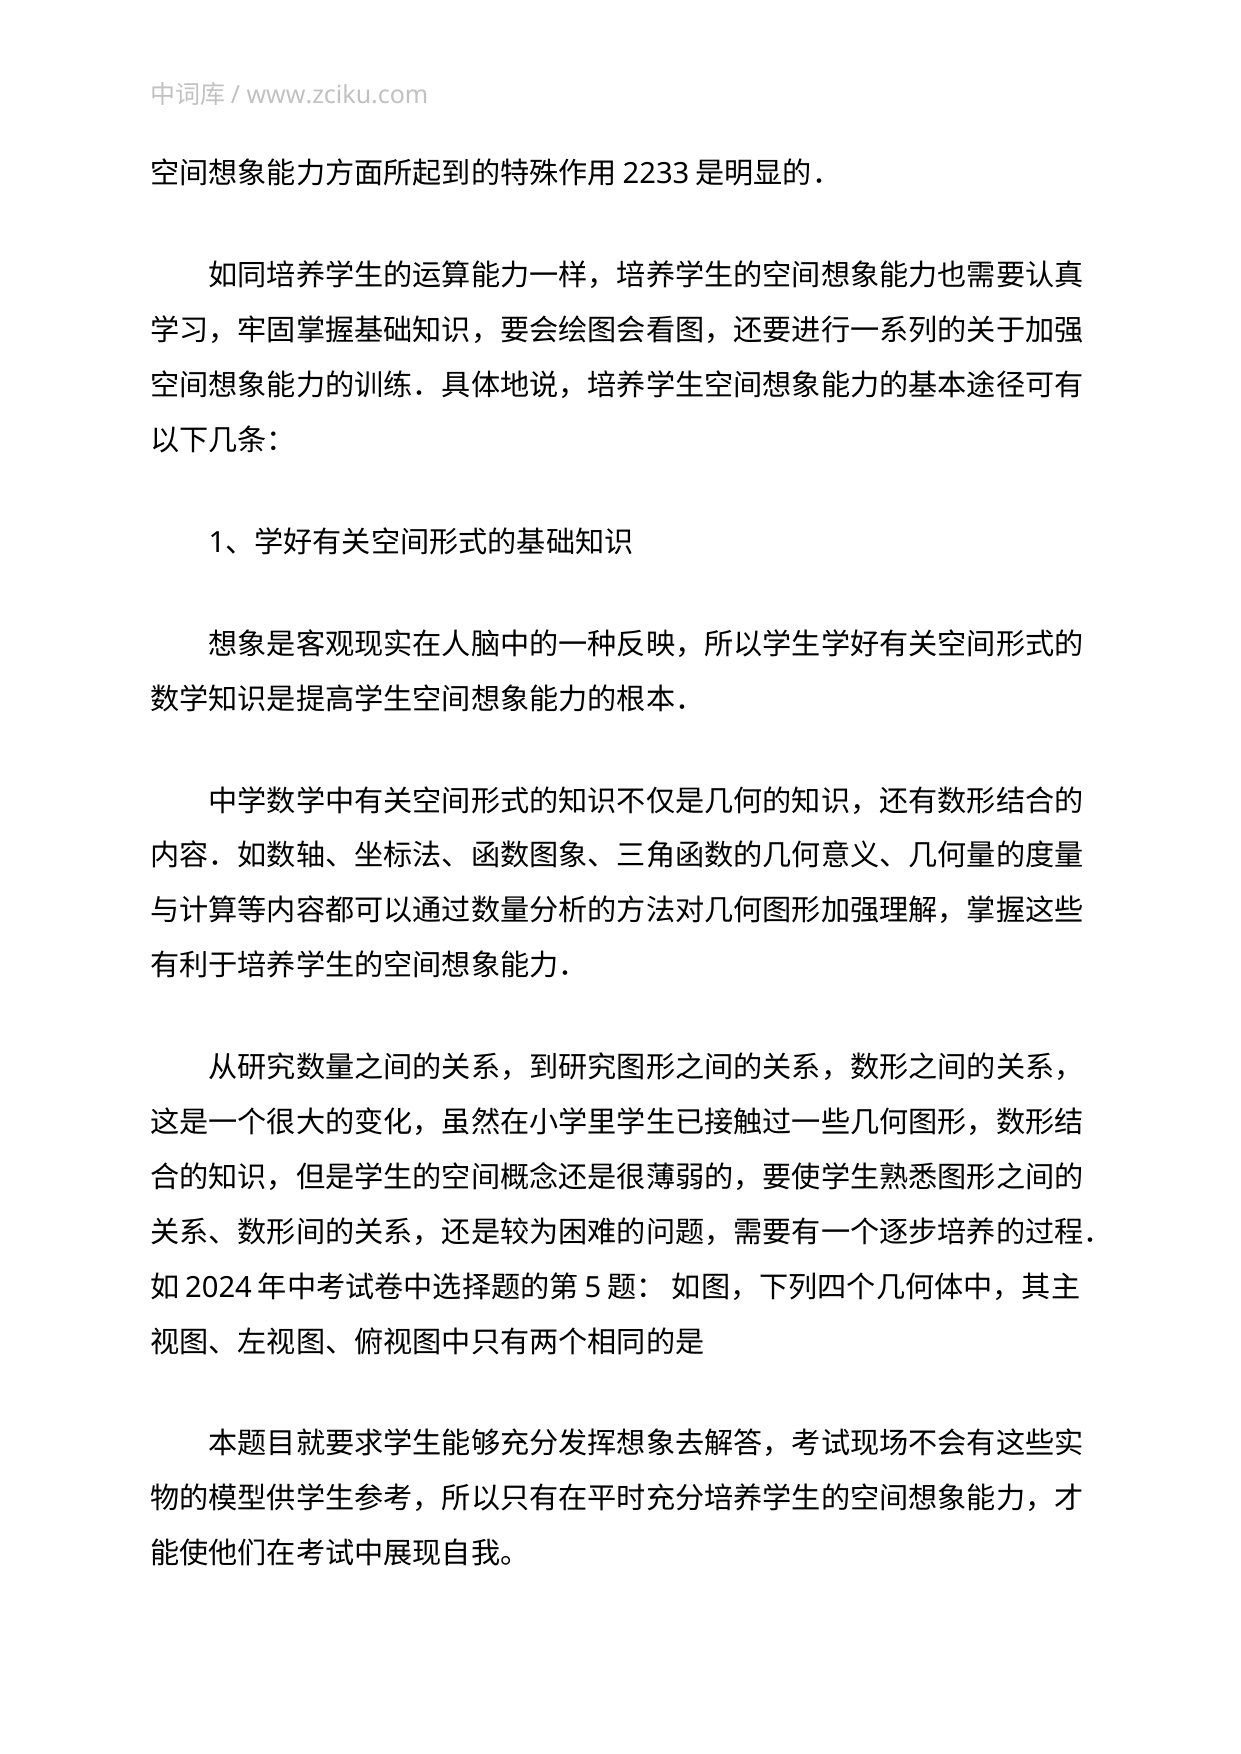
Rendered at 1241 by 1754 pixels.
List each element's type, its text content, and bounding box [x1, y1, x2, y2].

text 想象是客观现实在人脑中的一种反映，所以学生学好有关空间形式的数学知识是提高学生空间想象能力的根本． [150, 620, 1090, 718]
text 1、学好有关空间形式的基础知识 [150, 518, 1090, 561]
text 中学数学中有关空间形式的知识不仅是几何的知识，还有数形结合的内容．如数轴、坐标法、函数图象、三角函数的几何意义、几何量的度量与计算等内容都可以通过数量分析的方法对几何图形加强理解，掌握这些有利于培养学生的空间想象能力． [150, 777, 1090, 984]
text 从研究数量之间的关系，到研究图形之间的关系，数形之间的关系，这是一个很大的变化，虽然在小学里学生已接触过一些几何图形，数形结合的知识，但是学生的空间概念还是很薄弱的，要使学生熟悉图形之间的关系、数形间的关系，还是较为困难的问题，需要有一个逐步培养的过程．如2024年中考试卷中选择题的第5题： 如图，下列四个几何体中，其主视图、左视图、俯视图中只有两个相同的是 [150, 1043, 1090, 1360]
text 如同培养学生的运算能力一样，培养学生的空间想象能力也需要认真学习，牢固掌握基础知识，要会绘图会看图，还要进行一系列的关于加强空间想象能力的训练．具体地说，培养学生空间想象能力的基本途径可有以下几条： [150, 252, 1090, 459]
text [150, 150, 1090, 192]
text 本题目就要求学生能够充分发挥想象去解答，考试现场不会有这些实物的模型供学生参考，所以只有在平时充分培养学生的空间想象能力，才能使他们在考试中展现自我。 [150, 1420, 1090, 1572]
